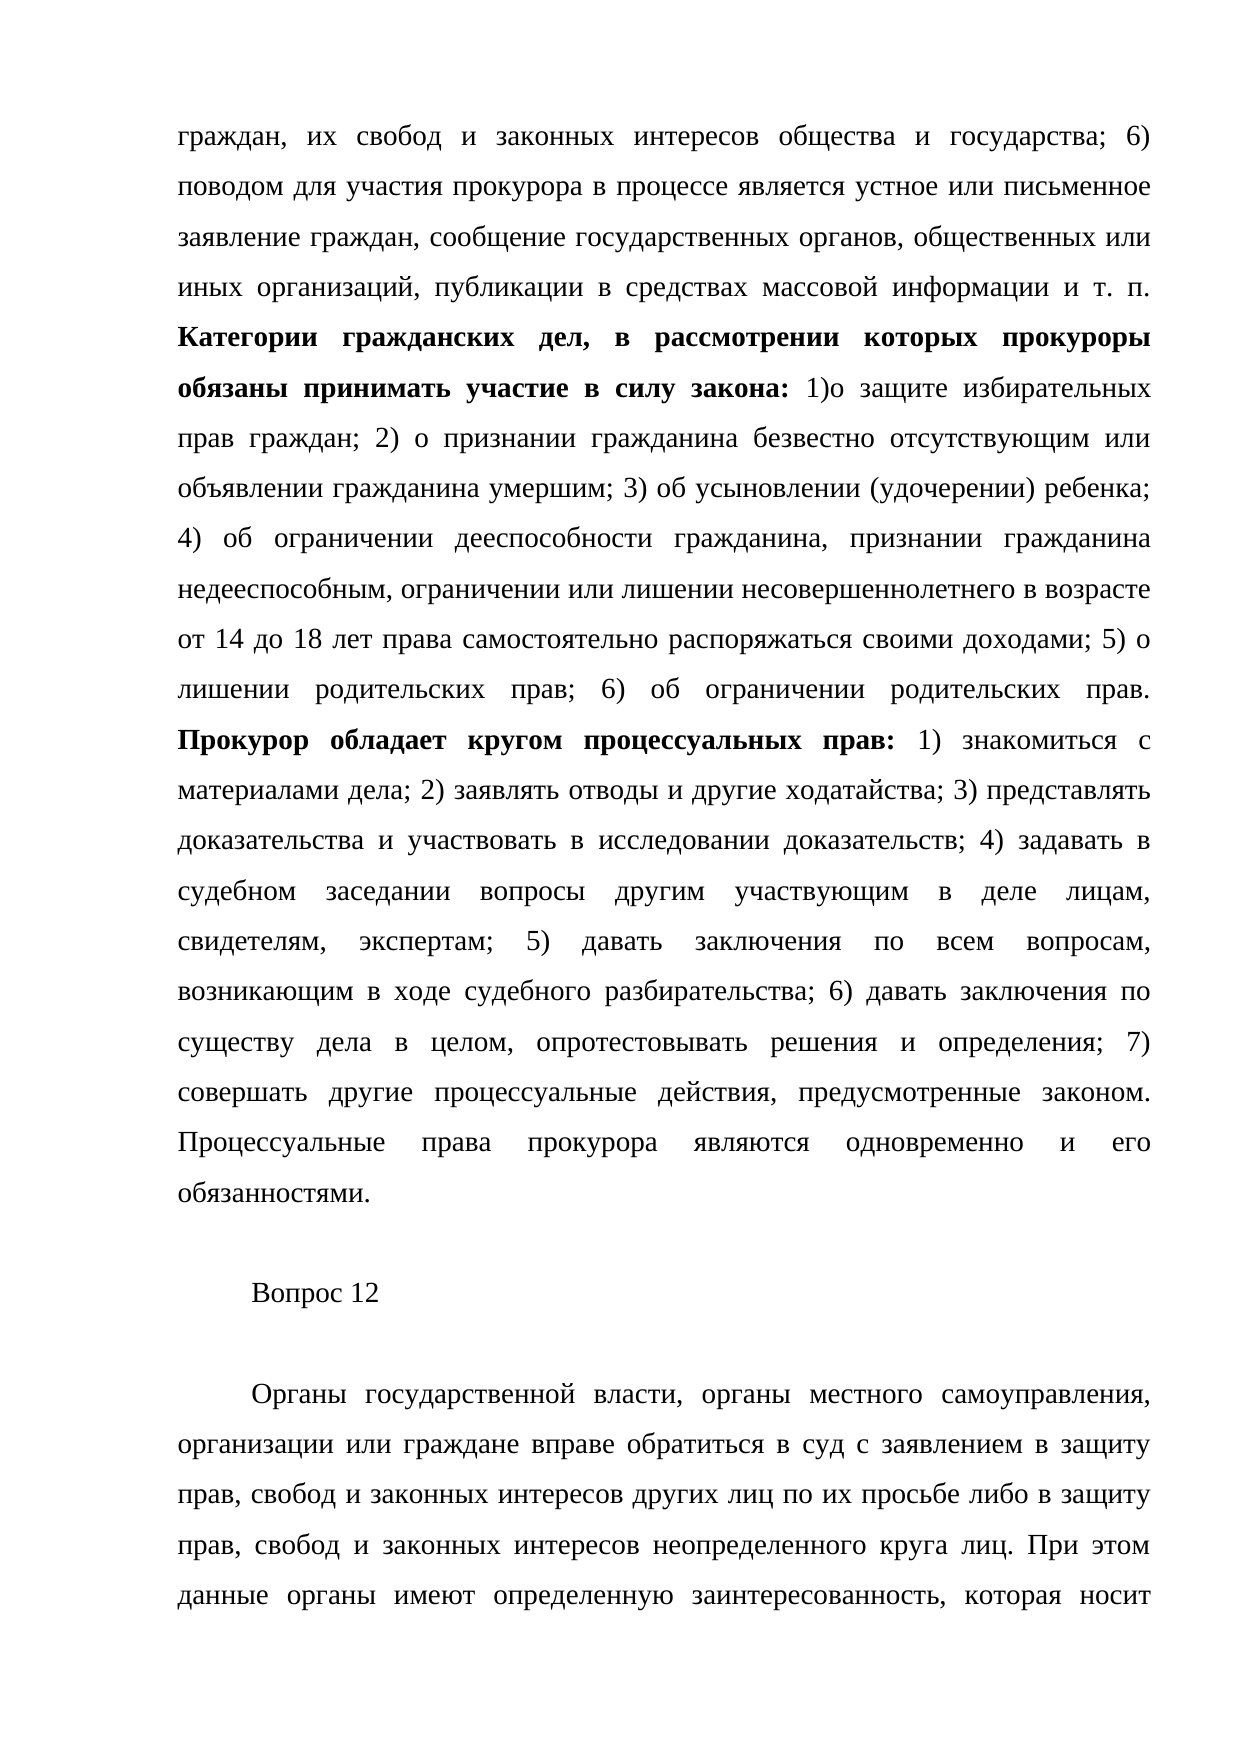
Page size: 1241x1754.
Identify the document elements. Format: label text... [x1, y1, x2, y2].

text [177, 118, 1152, 1208]
text Вопрос 12 [177, 1275, 1152, 1309]
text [177, 1376, 1152, 1611]
